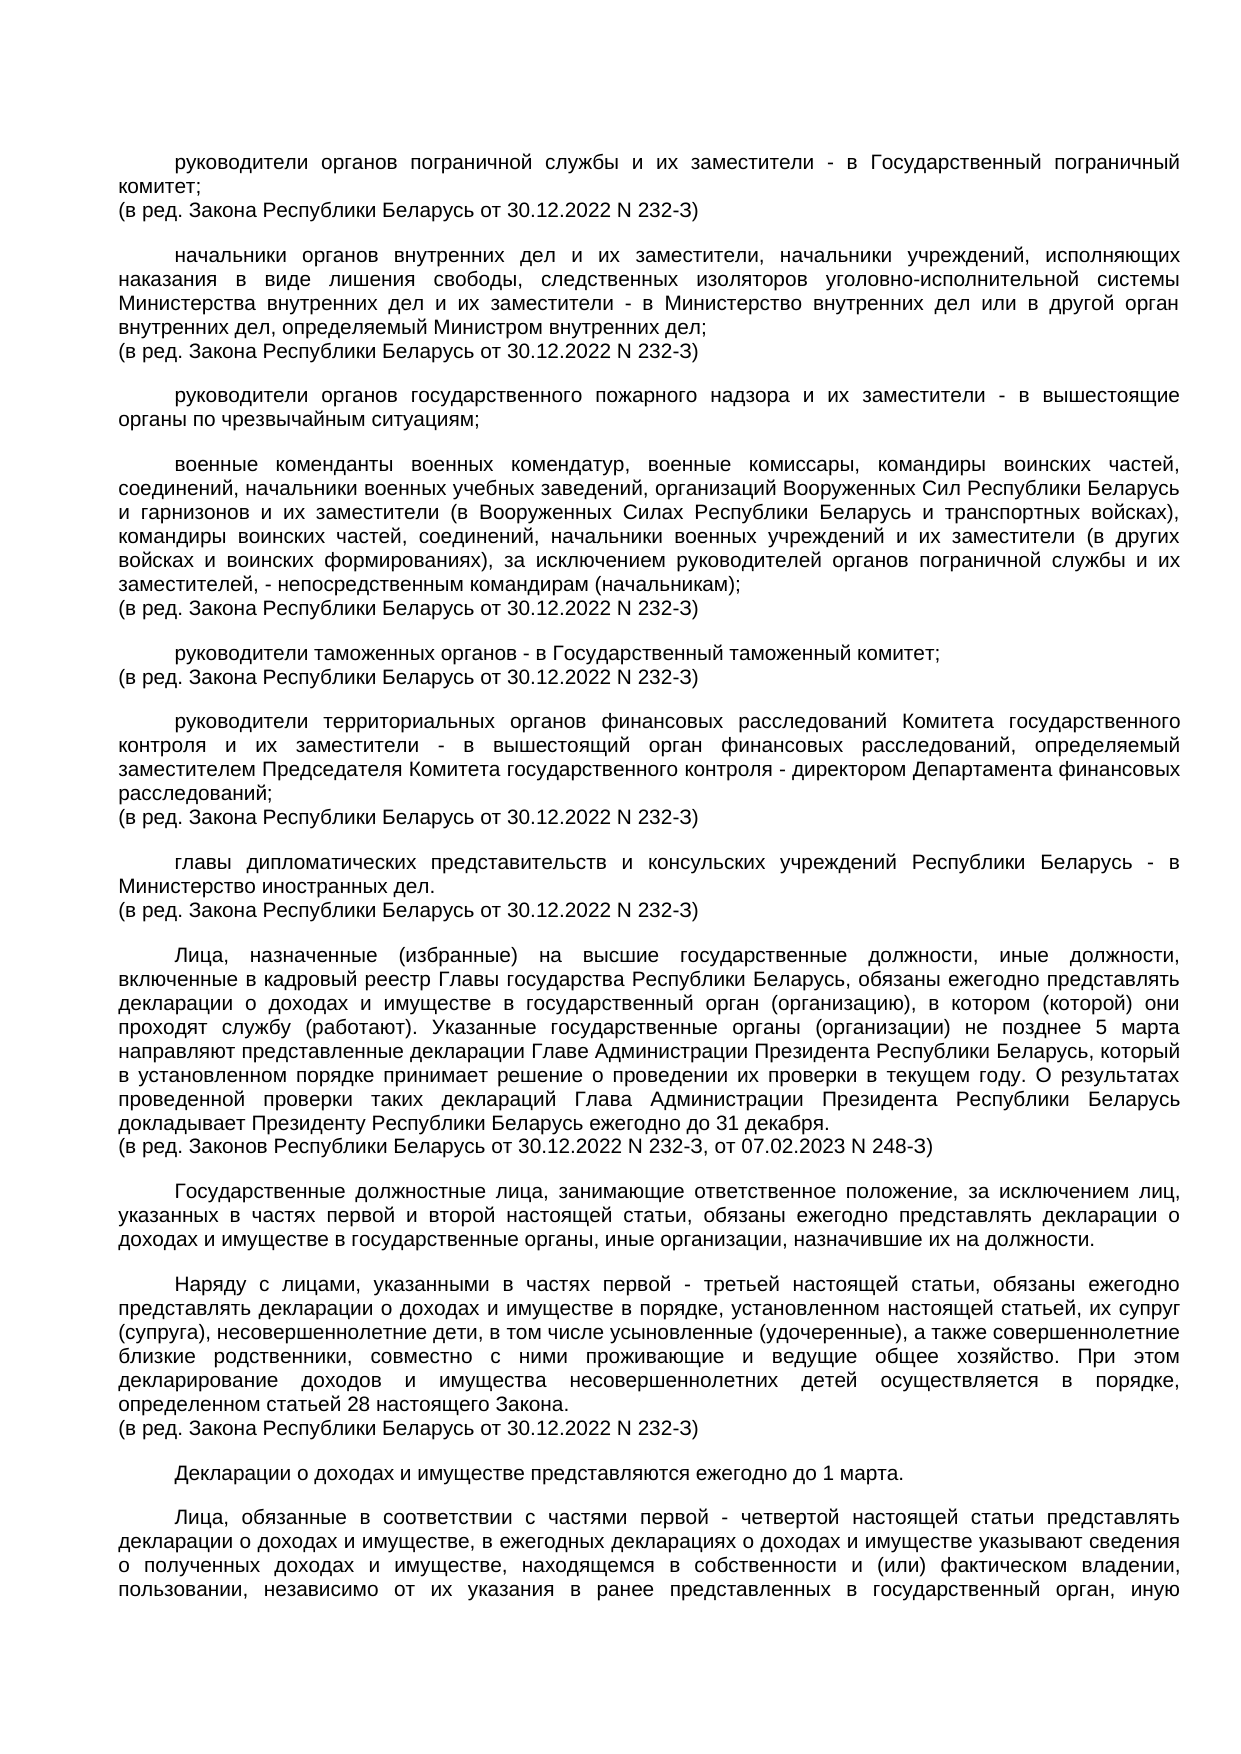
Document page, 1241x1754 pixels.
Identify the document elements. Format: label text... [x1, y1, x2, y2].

text Декларации о доходах и имуществе представляются ежегодно до 1 марта. [118, 1460, 1181, 1484]
text руководители территориальных органов финансовых расследований Комитета государственного контроля и их заместители - в вышестоящий орган финансовых расследований, определяемый заместителем Председателя Комитета государственного контроля - директором Департамента финансовых расследований; [118, 709, 1181, 805]
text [118, 198, 1181, 222]
text руководители органов пограничной службы и их заместители - в Государственный пограничный комитет; [118, 150, 1181, 198]
text главы дипломатических представительств и консульских учреждений Республики Беларусь - в Министерство иностранных дел. [118, 850, 1181, 898]
text Лица, назначенные (избранные) на высшие государственные должности, иные должности, включенные в кадровый реестр Главы государства Республики Беларусь, обязаны ежегодно представлять декларации о доходах и имуществе в государственный орган (организацию), в котором (которой) они проходят службу (работают). Указанные государственные органы (организации) не позднее 5 марта направляют представленные декларации Главе Администрации Президента Республики Беларусь, который в установленном порядке принимает решение о проведении их проверки в текущем году. О результатах проведенной проверки таких деклараций Глава Администрации Президента Республики Беларусь докладывает Президенту Республики Беларусь ежегодно до 31 декабря. [118, 943, 1181, 1134]
text начальники органов внутренних дел и их заместители, начальники учреждений, исполняющих наказания в виде лишения свободы, следственных изоляторов уголовно-исполнительной системы Министерства внутренних дел и их заместители - в Министерство внутренних дел или в другой орган внутренних дел, определяемый Министром внутренних дел; [118, 243, 1181, 338]
text (в ред. Законов Республики Беларусь от 30.12.2022 N 232-З, от 07.02.2023 N 248-З) [118, 1134, 1181, 1158]
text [118, 1505, 1181, 1601]
text Наряду с лицами, указанными в частях первой - третьей настоящей статьи, обязаны ежегодно представлять декларации о доходах и имуществе в порядке, установленном настоящей статьей, их супруг (супруга), несовершеннолетние дети, в том числе усыновленные (удочеренные), а также совершеннолетние близкие родственники, совместно с ними проживающие и ведущие общее хозяйство. При этом декларирование доходов и имущества несовершеннолетних детей осуществляется в порядке, определенном статьей 28 настоящего Закона. [118, 1272, 1181, 1416]
text Государственные должностные лица, занимающие ответственное положение, за исключением лиц, указанных в частях первой и второй настоящей статьи, обязаны ежегодно представлять декларации о доходах и имуществе в государственные органы, иные организации, назначившие их на должности. [118, 1179, 1181, 1251]
text (в ред. Закона Республики Беларусь от 30.12.2022 N 232-З) [118, 898, 1181, 922]
text (в ред. Закона Республики Беларусь от 30.12.2022 N 232-З) [118, 1416, 1181, 1439]
text (в ред. Закона Республики Беларусь от 30.12.2022 N 232-З) [118, 805, 1181, 829]
text (в ред. Закона Республики Беларусь от 30.12.2022 N 232-З) [118, 338, 1181, 362]
text (в ред. Закона Республики Беларусь от 30.12.2022 N 232-З) [118, 596, 1181, 620]
text военные коменданты военных комендатур, военные комиссары, командиры воинских частей, соединений, начальники военных учебных заведений, организаций Вооруженных Сил Республики Беларусь и гарнизонов и их заместители (в Вооруженных Силах Республики Беларусь и транспортных войсках), командиры воинских частей, соединений, начальники военных учреждений и их заместители (в других войсках и воинских формированиях), за исключением руководителей органов пограничной службы и их заместителей, - непосредственным командирам (начальникам); [118, 452, 1181, 596]
text (в ред. Закона Республики Беларусь от 30.12.2022 N 232-З) [118, 664, 1181, 688]
text руководители таможенных органов - в Государственный таможенный комитет; [118, 641, 1181, 664]
text руководители органов государственного пожарного надзора и их заместители - в вышестоящие органы по чрезвычайным ситуациям; [118, 383, 1181, 431]
